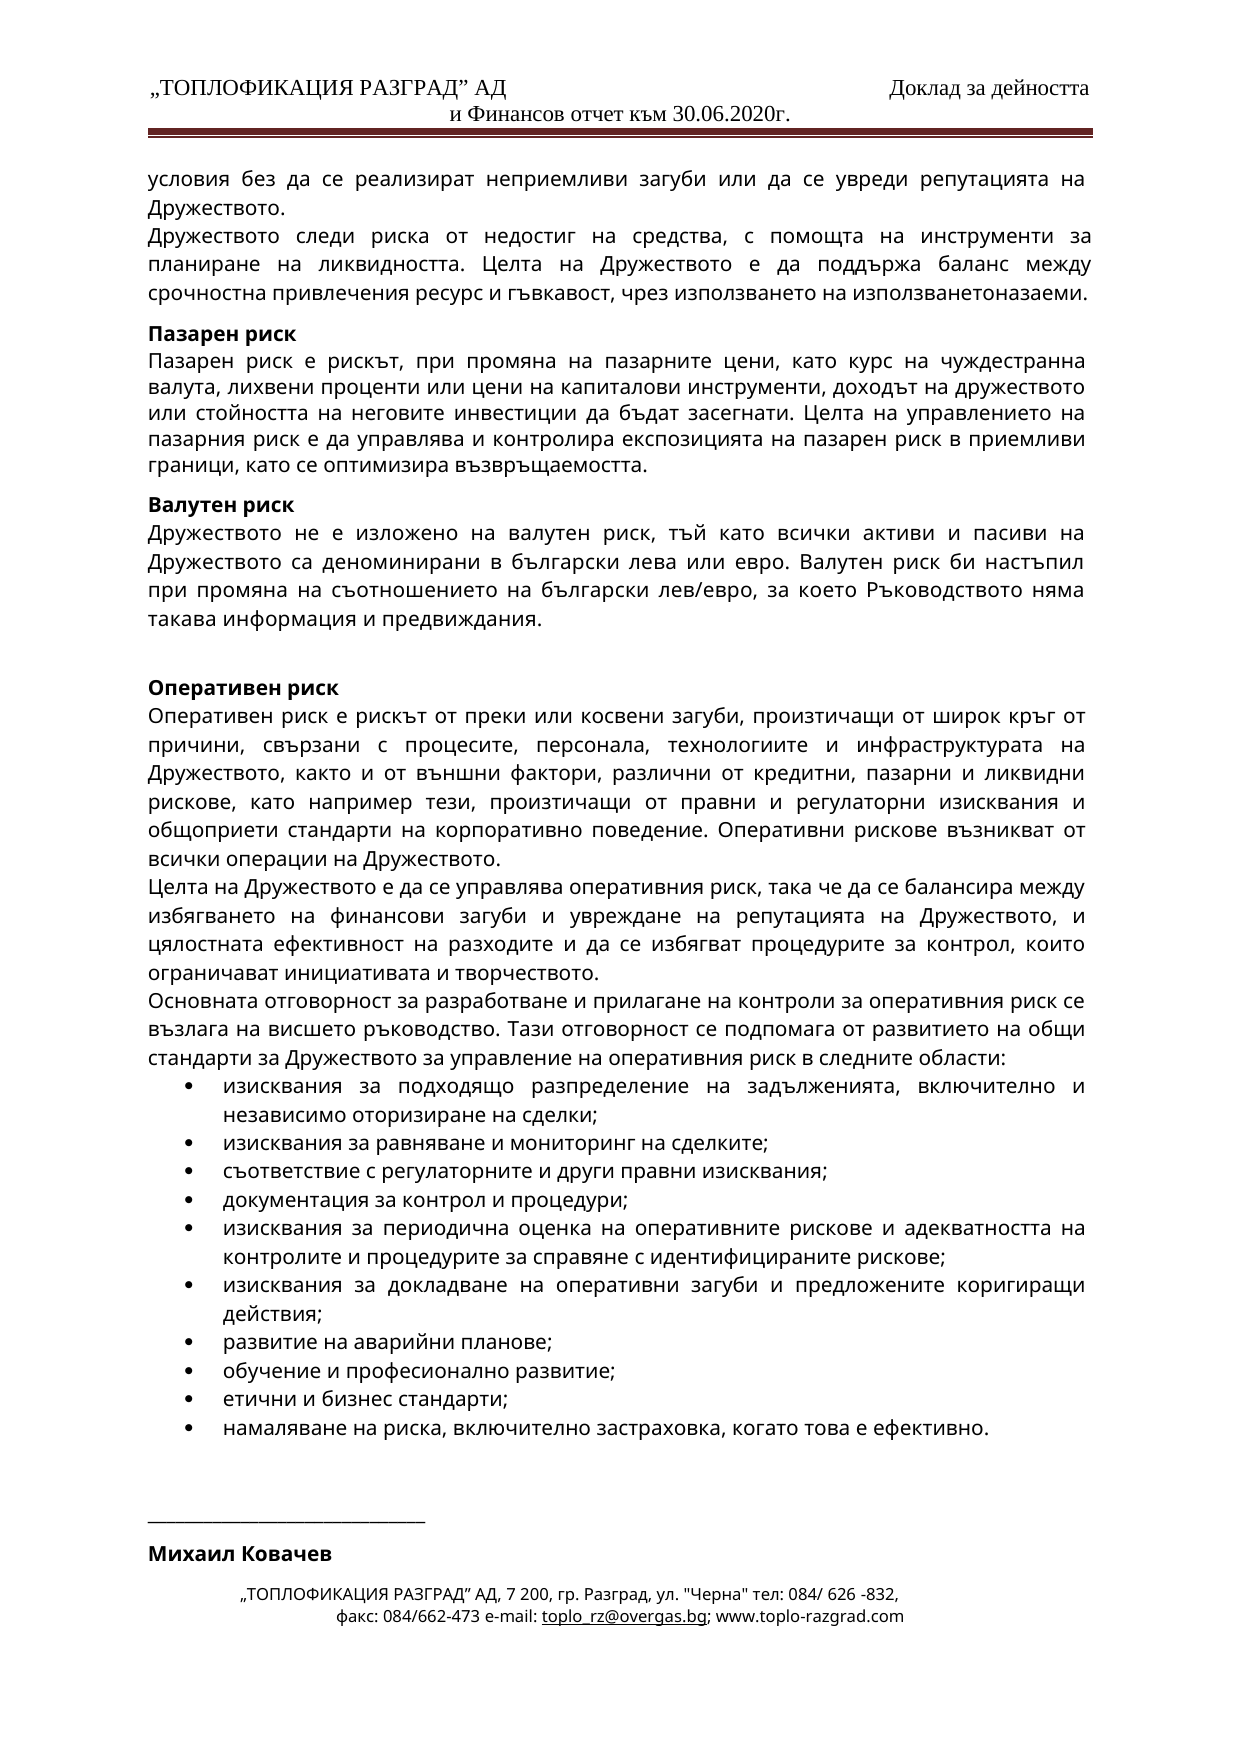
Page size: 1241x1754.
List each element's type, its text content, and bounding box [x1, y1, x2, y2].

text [148, 164, 1086, 221]
list развитие на аварийни планове; [185, 1327, 1086, 1356]
list изисквания за докладване на оперативни загуби и предложените коригиращи действия; [185, 1270, 1086, 1327]
text Основната отговорност за разработване и прилагане на контроли за оперативния риск се възлага на висшето ръководство. Тази отговорност се подпомага от развитието на общи стандарти за Дружеството за управление на оперативния риск в следните области: [148, 986, 1086, 1071]
text Валутен риск [148, 490, 1093, 518]
text Дружеството следи риска от недостиг на средства, с помощта на инструменти за планиране на ликвидността. Целта на Дружеството е да поддържа баланс между срочностна привлечения ресурс и гъвкавост, чрез използването на използванетоназаеми. [148, 221, 1093, 306]
text Дружеството не е изложено на валутен риск, тъй като всички активи и пасиви на Дружеството са деноминирани в български лева или евро. Валутен риск би настъпил при промяна на съотношението на български лев/евро, за което Ръководството няма такава информация и предвиждания. [148, 518, 1086, 632]
text Пазарен риск [148, 319, 1093, 347]
text ______________________________ [148, 1498, 1093, 1526]
text Михаил Ковачев [148, 1539, 1093, 1567]
list съответствие с регулаторните и други правни изисквания; [185, 1157, 1086, 1185]
list документация за контрол и процедури; [185, 1185, 1086, 1213]
text Оперативен риск [148, 673, 1093, 702]
text Пазарен риск е рискът, при промяна на пазарните цени, като курс на чуждестранна валута, лихвени проценти или цени на капиталови инструменти, доходът на дружеството или стойността на неговите инвестиции да бъдат засегнати. Целта на управлението на пазарния риск е да управлява и контролира експозицията на пазарен риск в приемливи граници, като се оптимизира възвръщаемостта. [148, 347, 1086, 478]
list етични и бизнес стандарти; [185, 1384, 1086, 1413]
list изисквания за подходящо разпределение на задълженията, включително и независимо оторизиране на сделки; [185, 1071, 1086, 1128]
list изисквания за равняване и мониторинг на сделките; [185, 1128, 1086, 1157]
text Оперативен риск е рискът от преки или косвени загуби, произтичащи от широк кръг от причини, свързани с процесите, персонала, технологиите и инфраструктурата на Дружеството, както и от външни фактори, различни от кредитни, пазарни и ликвидни рискове, като например тези, произтичащи от правни и регулаторни изисквания и общоприети стандарти на корпоративно поведение. Оперативни рискове възникват от всички операции на Дружеството. [148, 702, 1086, 872]
list обучение и професионално развитие; [185, 1356, 1086, 1384]
text Целта на Дружеството е да се управлява оперативния риск, така че да се балансира между избягването на финансови загуби и увреждане на репутацията на Дружеството, и цялостната ефективност на разходите и да се избягват процедурите за контрол, които ограничават инициативата и творчеството. [148, 872, 1086, 986]
list намаляване на риска, включително застраховка, когато това е ефективно. [185, 1413, 1086, 1441]
list изисквания за периодична оценка на оперативните рискове и адекватността на контролите и процедурите за справяне с идентифицираните рискове; [185, 1213, 1086, 1270]
